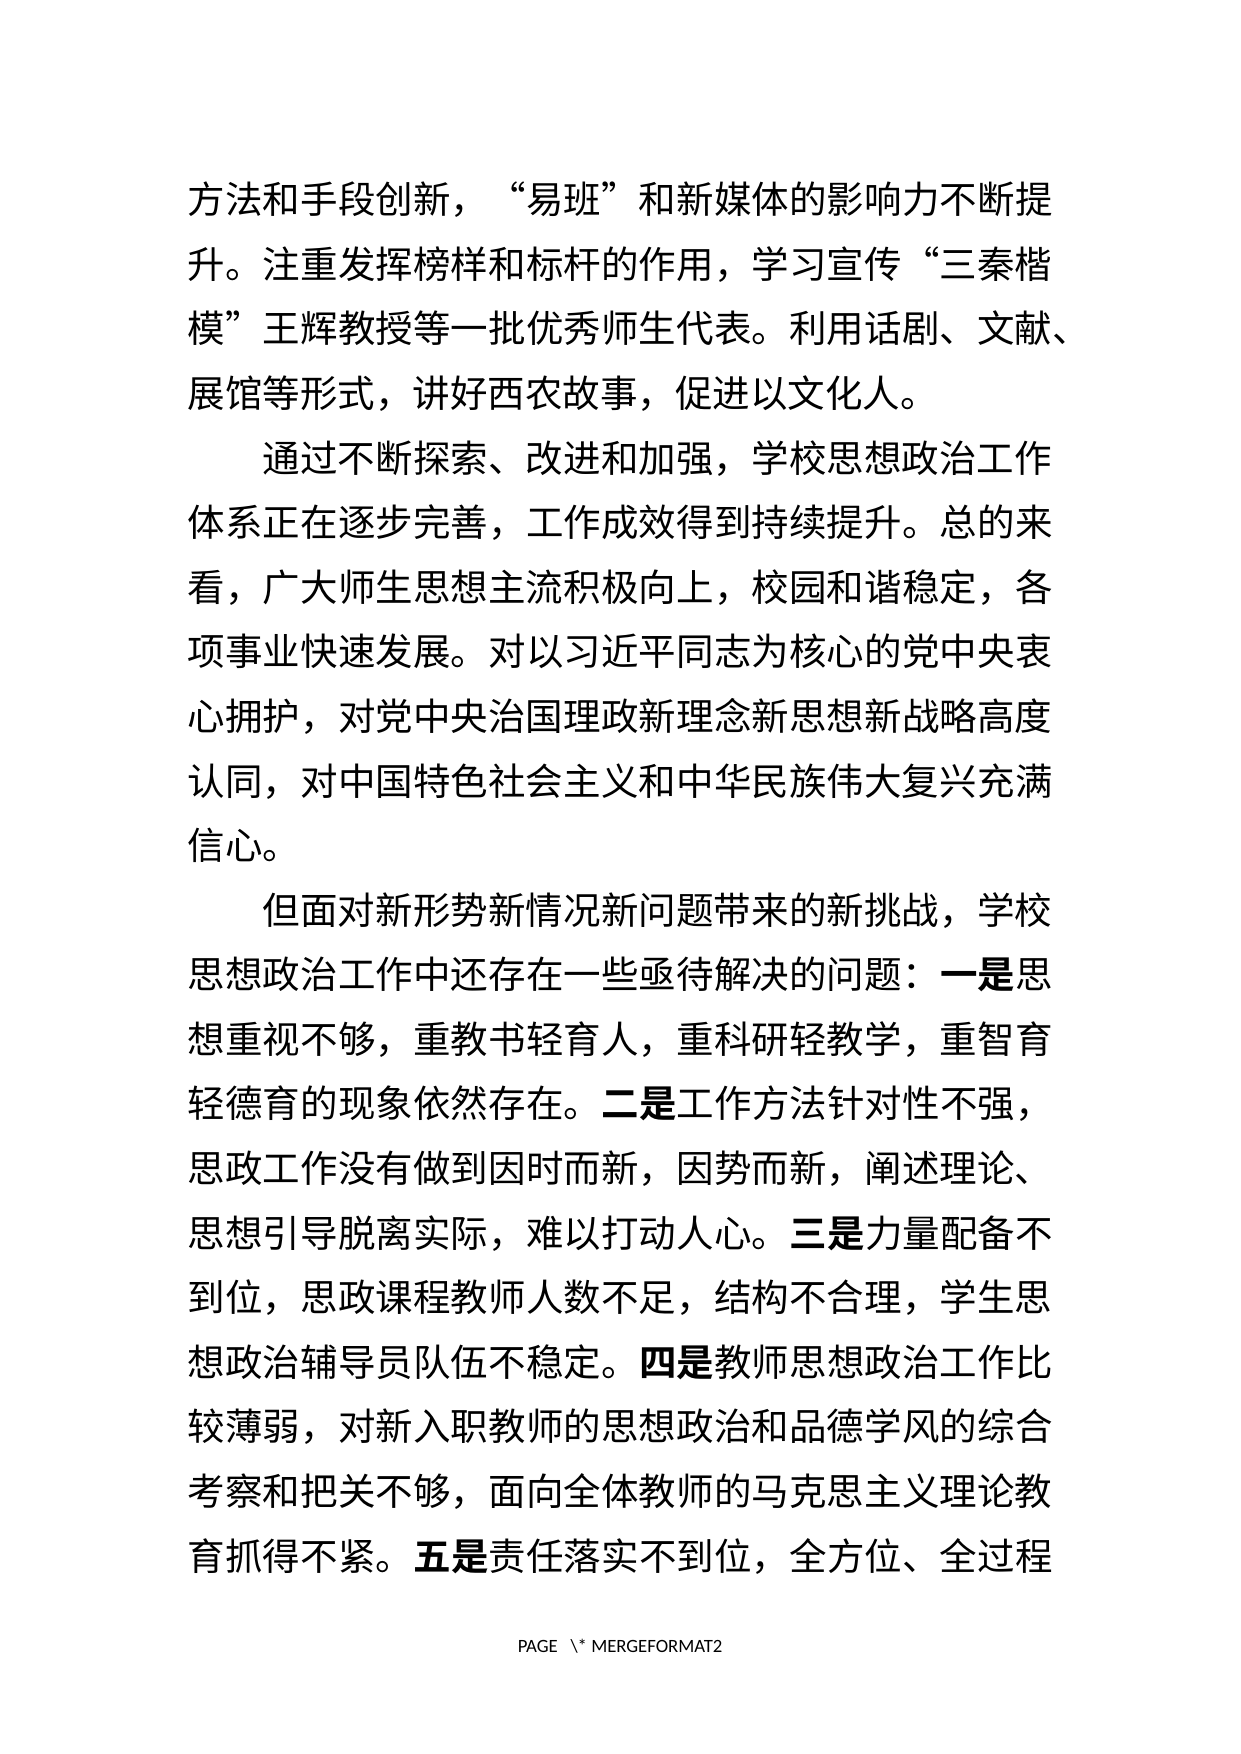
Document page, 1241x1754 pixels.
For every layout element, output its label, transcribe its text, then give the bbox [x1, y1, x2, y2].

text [187, 872, 1053, 1583]
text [187, 162, 1053, 420]
text 通过不断探索、改进和加强，学校思想政治工作体系正在逐步完善，工作成效得到持续提升。总的来看，广大师生思想主流积极向上，校园和谐稳定，各项事业快速发展。对以习近平同志为核心的党中央衷心拥护，对党中央治国理政新理念新思想新战略高度认同，对中国特色社会主义和中华民族伟大复兴充满信心。 [187, 420, 1053, 872]
